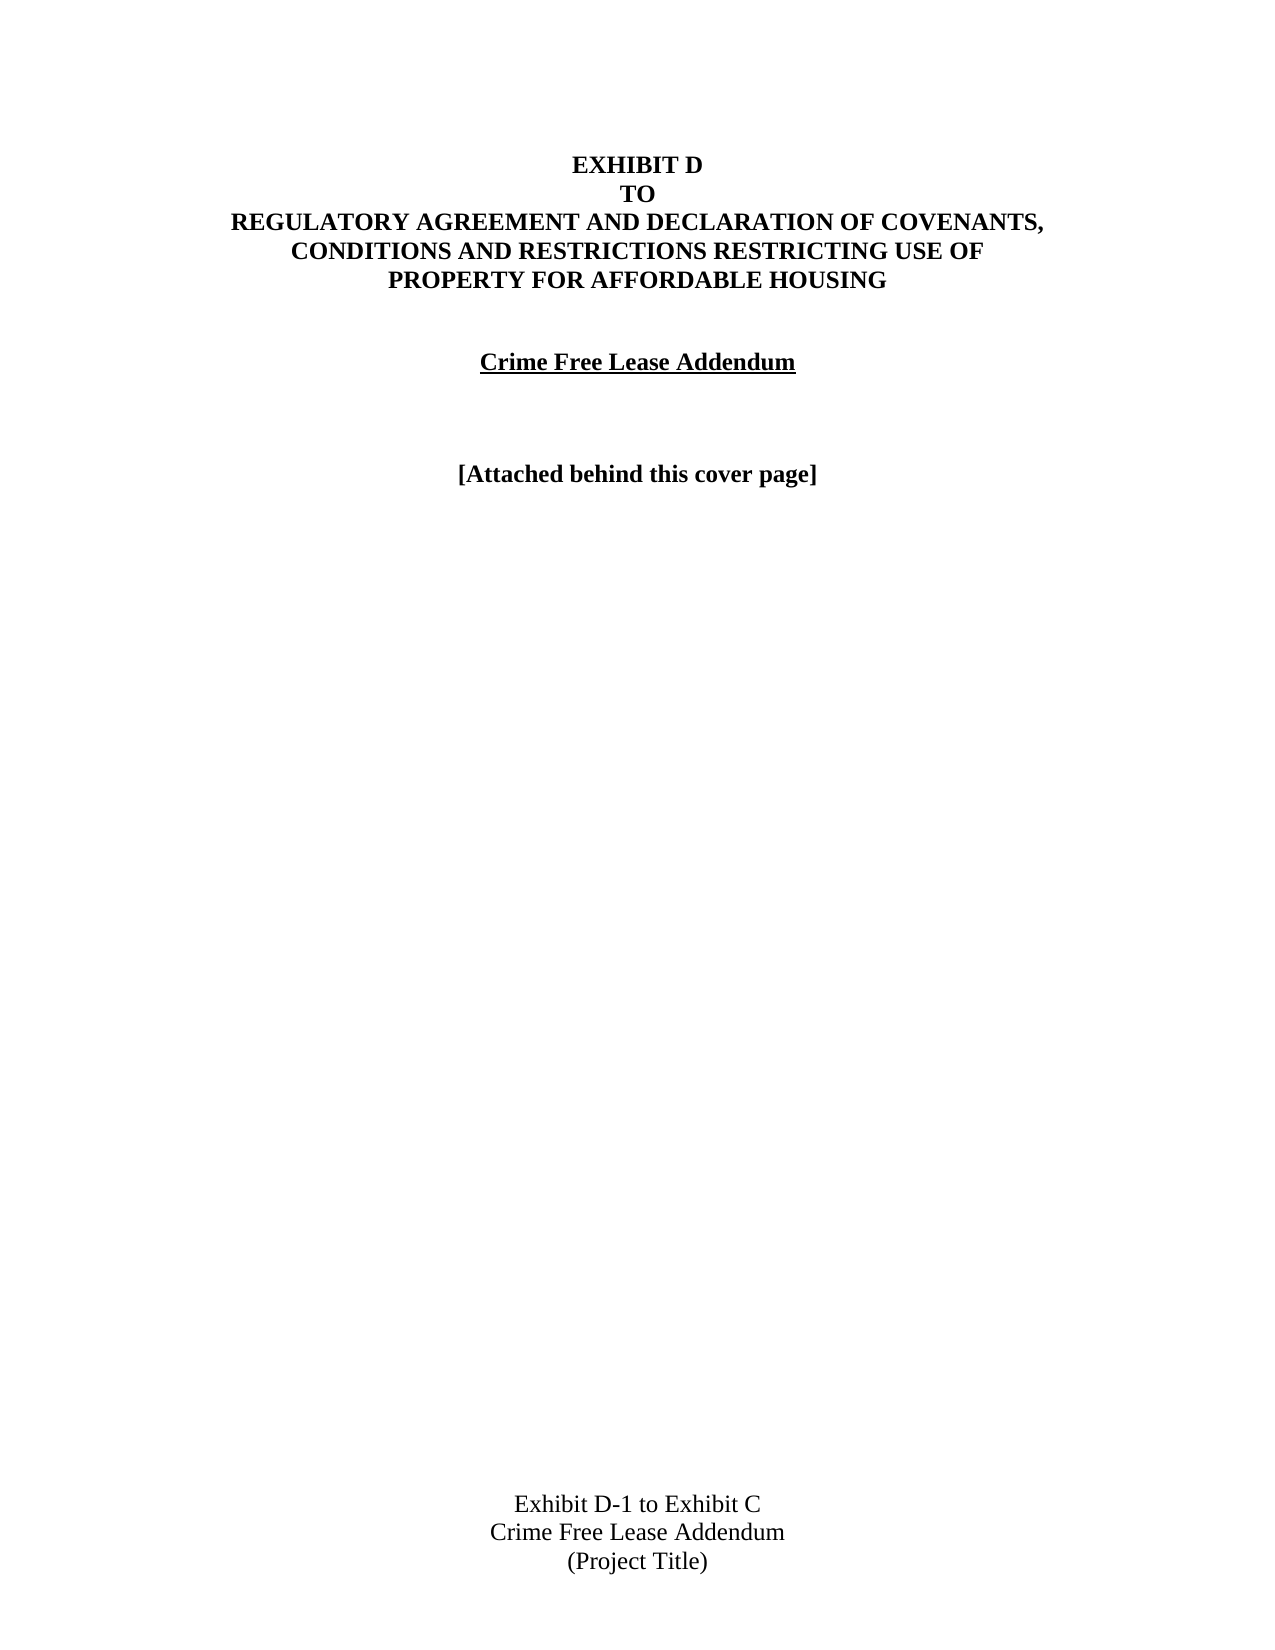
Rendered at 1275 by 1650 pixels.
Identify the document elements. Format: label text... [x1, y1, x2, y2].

text Crime Free Lease Addendum [150, 347, 1125, 376]
text CONDITIONS AND RESTRICTIONS RESTRICTING USE OF [150, 236, 1125, 265]
text [Attached behind this cover page] [150, 459, 1125, 487]
text TO [150, 179, 1125, 207]
text EXHIBIT D [150, 150, 1125, 179]
text REGULATORY AGREEMENT AND DECLARATION OF COVENANTS, [150, 207, 1125, 236]
text PROPERTY FOR AFFORDABLE HOUSING [150, 265, 1125, 294]
